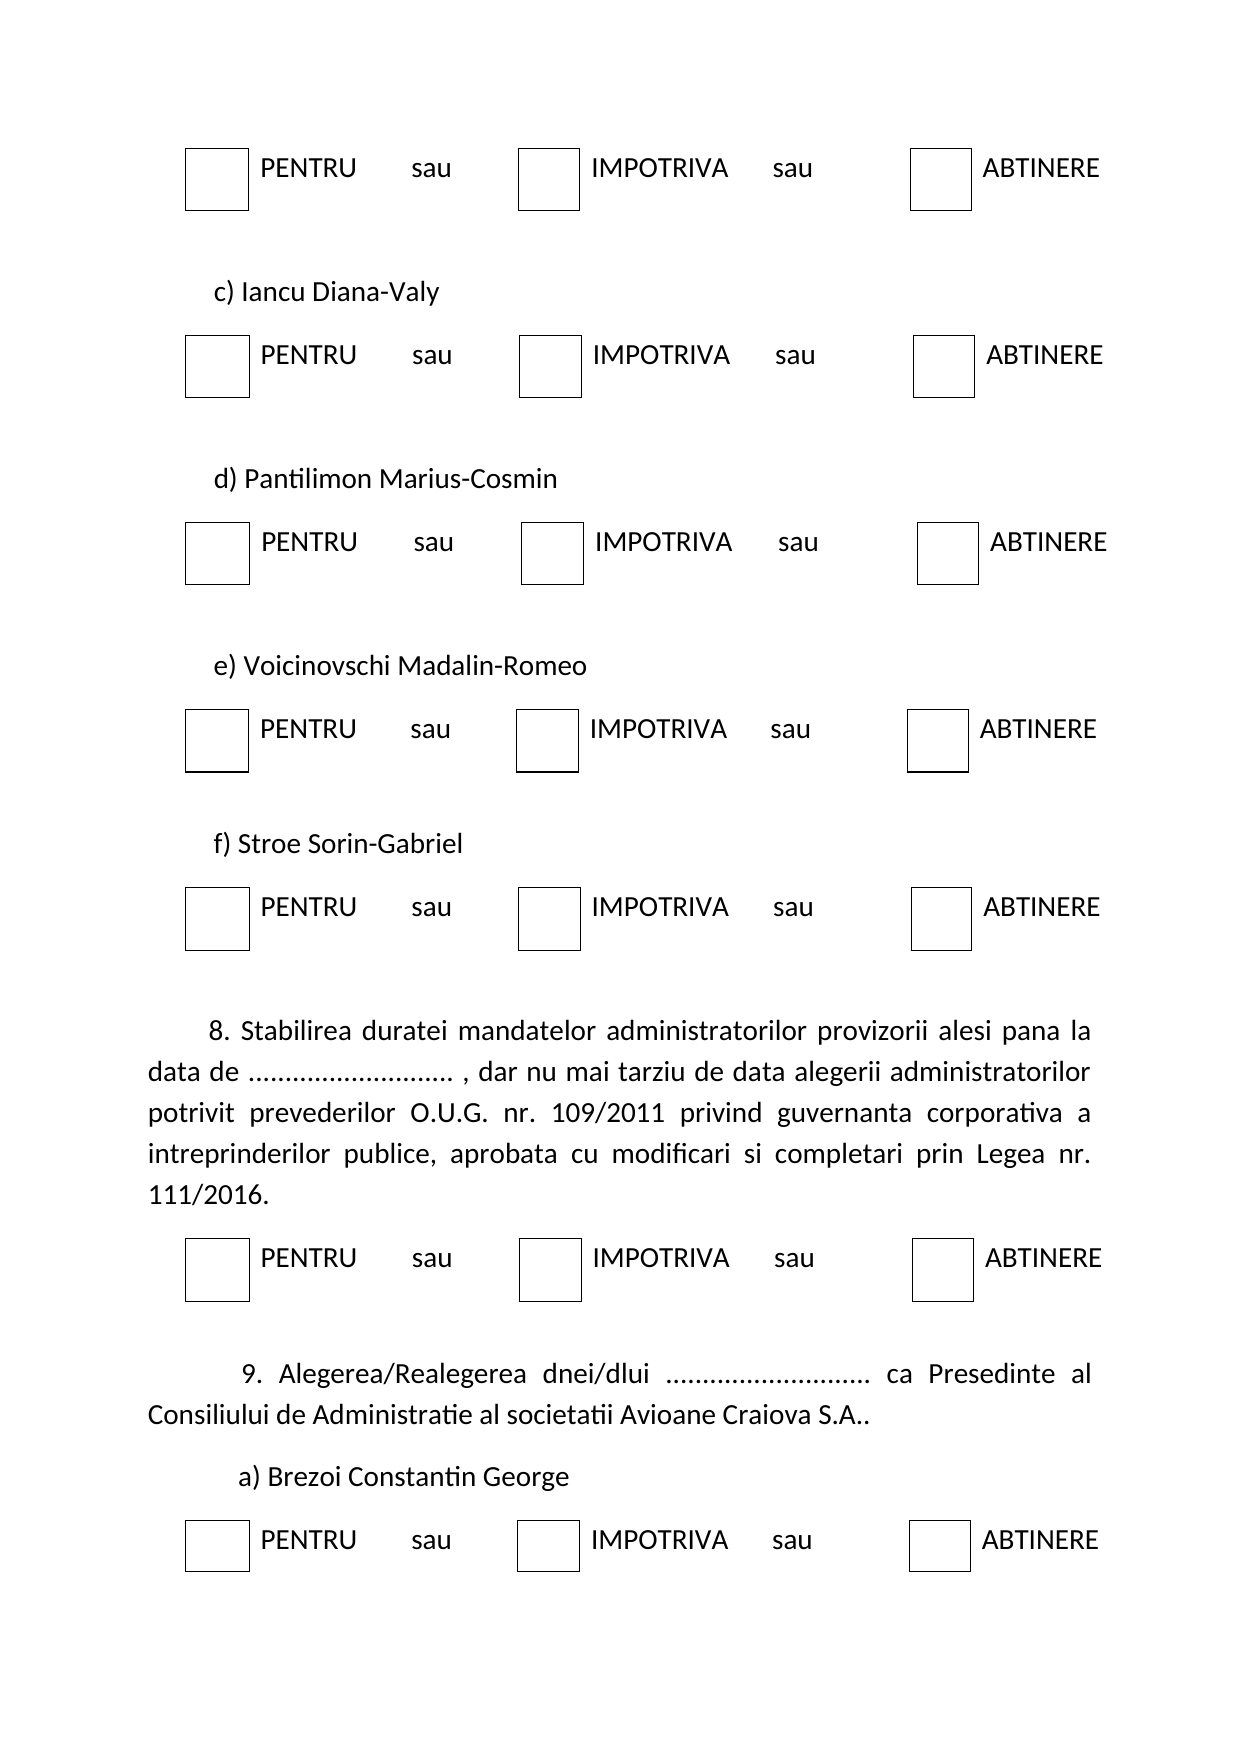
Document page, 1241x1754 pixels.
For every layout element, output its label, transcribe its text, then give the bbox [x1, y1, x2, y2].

table_header ABTINERE [969, 709, 1111, 771]
text 9. Alegerea/Realegerea dnei/dlui ............................ ca Presedinte al Consiliului de Administratie al societatii Avioane Craiova S.A.. [148, 1355, 1093, 1432]
table_header IMPOTRIVA [582, 335, 764, 397]
table_header [186, 336, 249, 397]
table_header [186, 523, 249, 584]
table_header sau [400, 1238, 519, 1301]
table_header PENTRU [249, 148, 400, 210]
table_header sau [762, 887, 911, 950]
table_header [518, 1521, 579, 1571]
text e) Voicinovschi Madalin-Romeo [148, 647, 1093, 683]
table_header sau [763, 1238, 912, 1301]
table_header sau [400, 1520, 517, 1571]
table_header ABTINERE [979, 522, 1123, 584]
table_header PENTRU [249, 709, 399, 771]
table_header sau [759, 709, 907, 771]
text f) Stroe Sorin-Gabriel [148, 825, 1093, 861]
table_header PENTRU [250, 887, 400, 950]
table_header [918, 523, 978, 584]
table_header [913, 1239, 973, 1301]
table_header ABTINERE [975, 335, 1119, 397]
table_header ABTINERE [974, 1238, 1117, 1301]
table_header sau [401, 335, 519, 397]
table_header [522, 523, 583, 584]
table_header sau [400, 148, 518, 210]
table_header sau [767, 522, 917, 584]
table_header [186, 1521, 249, 1571]
table_header IMPOTRIVA [582, 1238, 763, 1301]
text c) Iancu Diana-Valy [148, 273, 1093, 308]
table_header [520, 1239, 581, 1301]
table_header ABTINERE [971, 1520, 1113, 1571]
table_header [519, 149, 579, 210]
table_header [186, 1239, 249, 1301]
table_header [911, 149, 971, 210]
text d) Pantilimon Marius-Cosmin [148, 460, 1093, 496]
table_header IMPOTRIVA [584, 522, 767, 584]
text a) Brezoi Constantin George [185, 1458, 1093, 1494]
table_header IMPOTRIVA [580, 1520, 761, 1571]
table_header sau [761, 1520, 909, 1571]
table_header IMPOTRIVA [579, 709, 759, 771]
table_header PENTRU [250, 335, 401, 397]
table_header sau [402, 522, 521, 584]
table_header PENTRU [250, 1520, 400, 1571]
text 8. Stabilirea duratei mandatelor administratorilor provizorii alesi pana la data de ............................ , dar nu mai tarziu de data alegerii administratorilor potrivit prevederilor O.U.G. nr. 109/2011 privind guvernanta corporativa a intreprinderilor publice, aprobata cu modificari si completari prin Legea nr. 111/2016. [148, 1012, 1093, 1212]
table_header PENTRU [250, 522, 402, 584]
table_header [520, 336, 581, 397]
table_header [186, 888, 249, 950]
table_header [519, 888, 580, 950]
table_header [517, 710, 578, 771]
table_header [910, 1521, 970, 1571]
table_header [186, 710, 248, 771]
table_header [908, 710, 968, 771]
table_header ABTINERE [972, 887, 1115, 950]
table_header [914, 336, 974, 397]
table_header ABTINERE [972, 148, 1114, 210]
table_header [186, 149, 248, 210]
table_header sau [761, 148, 910, 210]
table_header IMPOTRIVA [580, 148, 761, 210]
table_header IMPOTRIVA [581, 887, 762, 950]
table_header PENTRU [250, 1238, 400, 1301]
table_header sau [399, 709, 516, 771]
table_header sau [400, 887, 518, 950]
table_header sau [764, 335, 913, 397]
table_header [912, 888, 971, 950]
